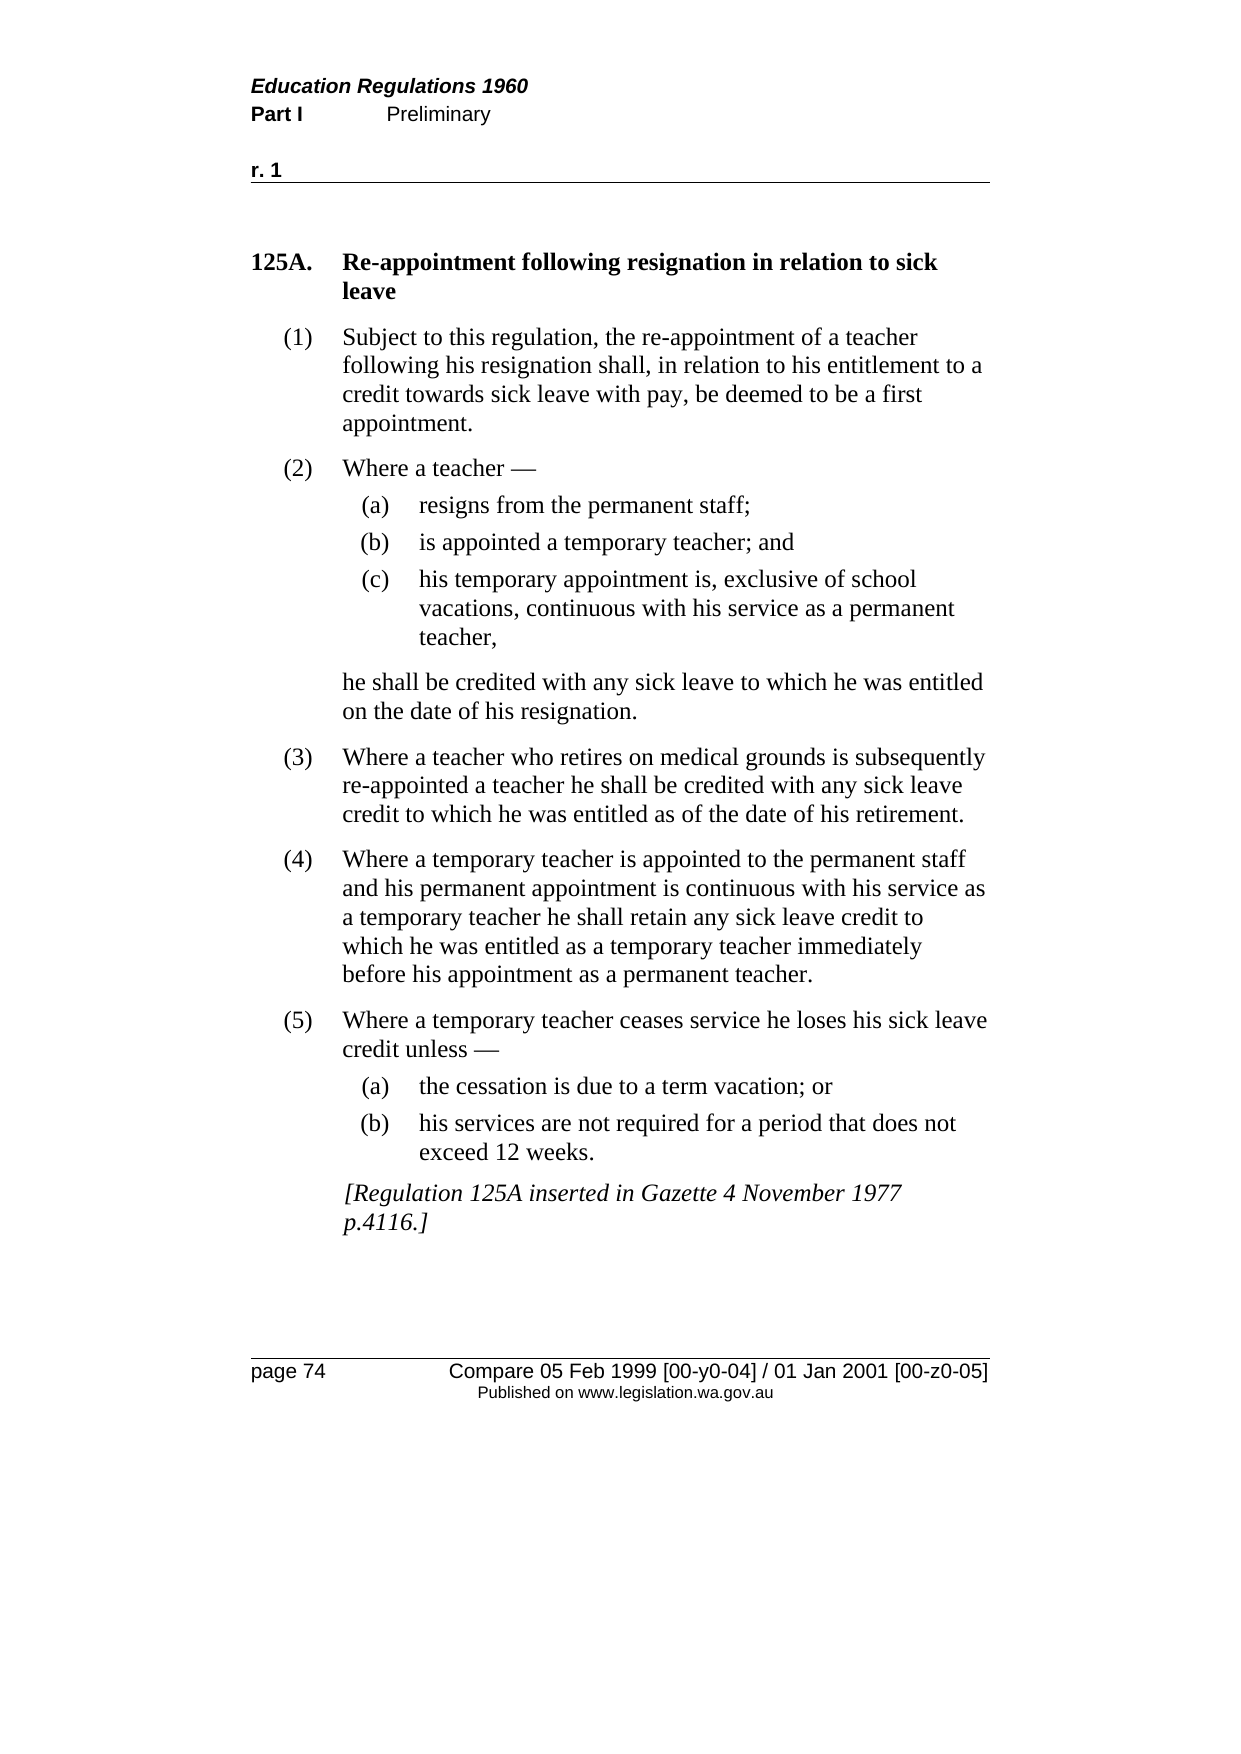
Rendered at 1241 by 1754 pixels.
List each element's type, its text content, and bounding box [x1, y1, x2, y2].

text (c) his temporary appointment is, exclusive of school vacations, continuous with his service as a permanent teacher, [251, 564, 990, 651]
text (3) Where a teacher who retires on medical grounds is subsequently re-appointed a teacher he shall be credited with any sick leave credit to which he was entitled as of the date of his retirement. [251, 742, 990, 828]
text (5) Where a temporary teacher ceases service he loses his sick leave credit unless — [251, 1005, 990, 1062]
text (a) resigns from the permanent staff; [251, 490, 990, 519]
text [Regulation 125A inserted in Gazette 4 November 1977 p.4116.] [251, 1178, 990, 1235]
text (2) Where a teacher — [251, 453, 990, 482]
text (a) the cessation is due to a term vacation; or [251, 1071, 990, 1099]
text (b) his services are not required for a period that does not exceed 12 weeks. [251, 1108, 990, 1165]
text (1) Subject to this regulation, the re-appointment of a teacher following his resignation shall, in relation to his entitlement to a credit towards sick leave with pay, be deemed to be a first appointment. [251, 322, 990, 437]
subtitle 125A. Re-appointment following resignation in relation to sick leave [251, 247, 990, 305]
text (4) Where a temporary teacher is appointed to the permanent staff and his permanent appointment is continuous with his service as a temporary teacher he shall retain any sick leave credit to which he was entitled as a temporary teacher immediately before his appointment as a permanent teacher. [251, 844, 990, 988]
text (b) is appointed a temporary teacher; and [251, 527, 990, 556]
text he shall be credited with any sick leave to which he was entitled on the date of his resignation. [251, 667, 990, 725]
